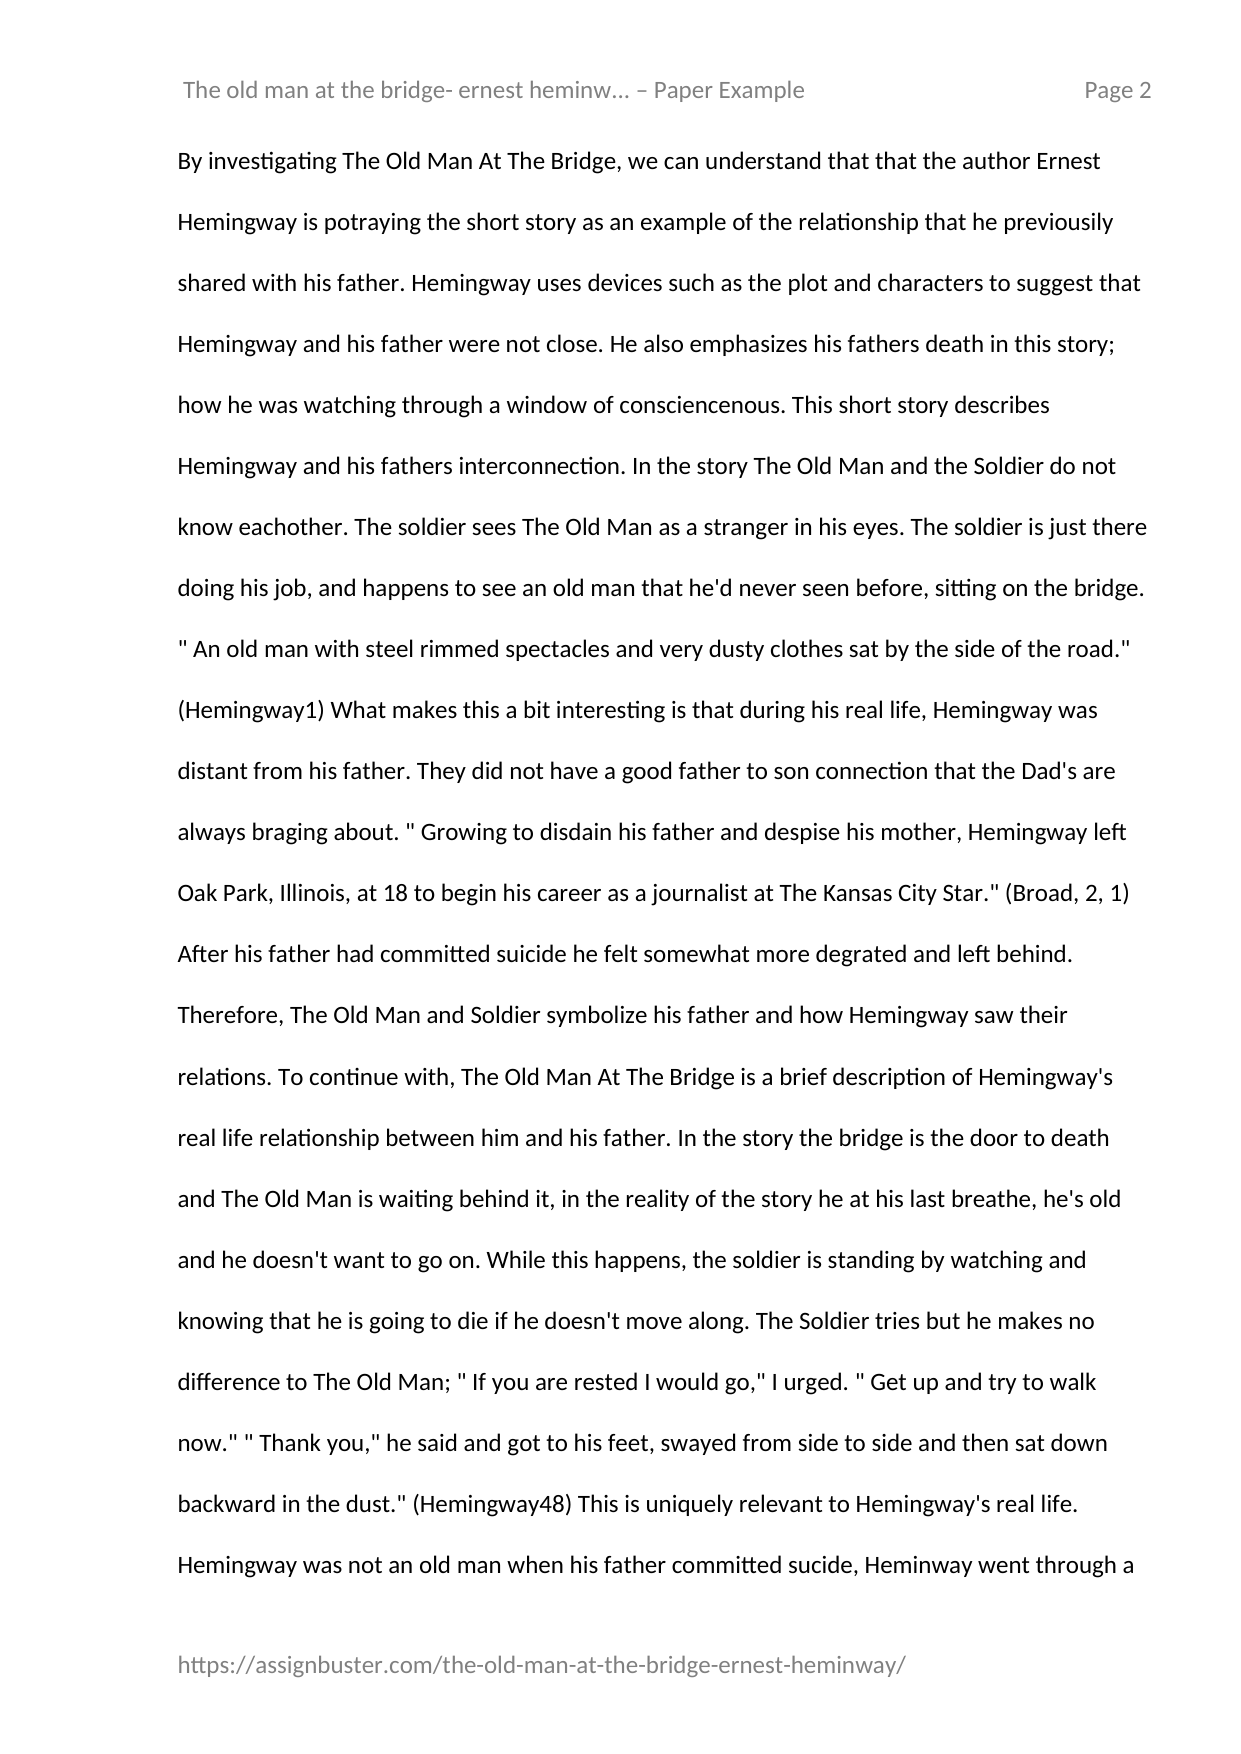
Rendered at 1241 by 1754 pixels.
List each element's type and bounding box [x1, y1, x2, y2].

text [177, 145, 1152, 1579]
